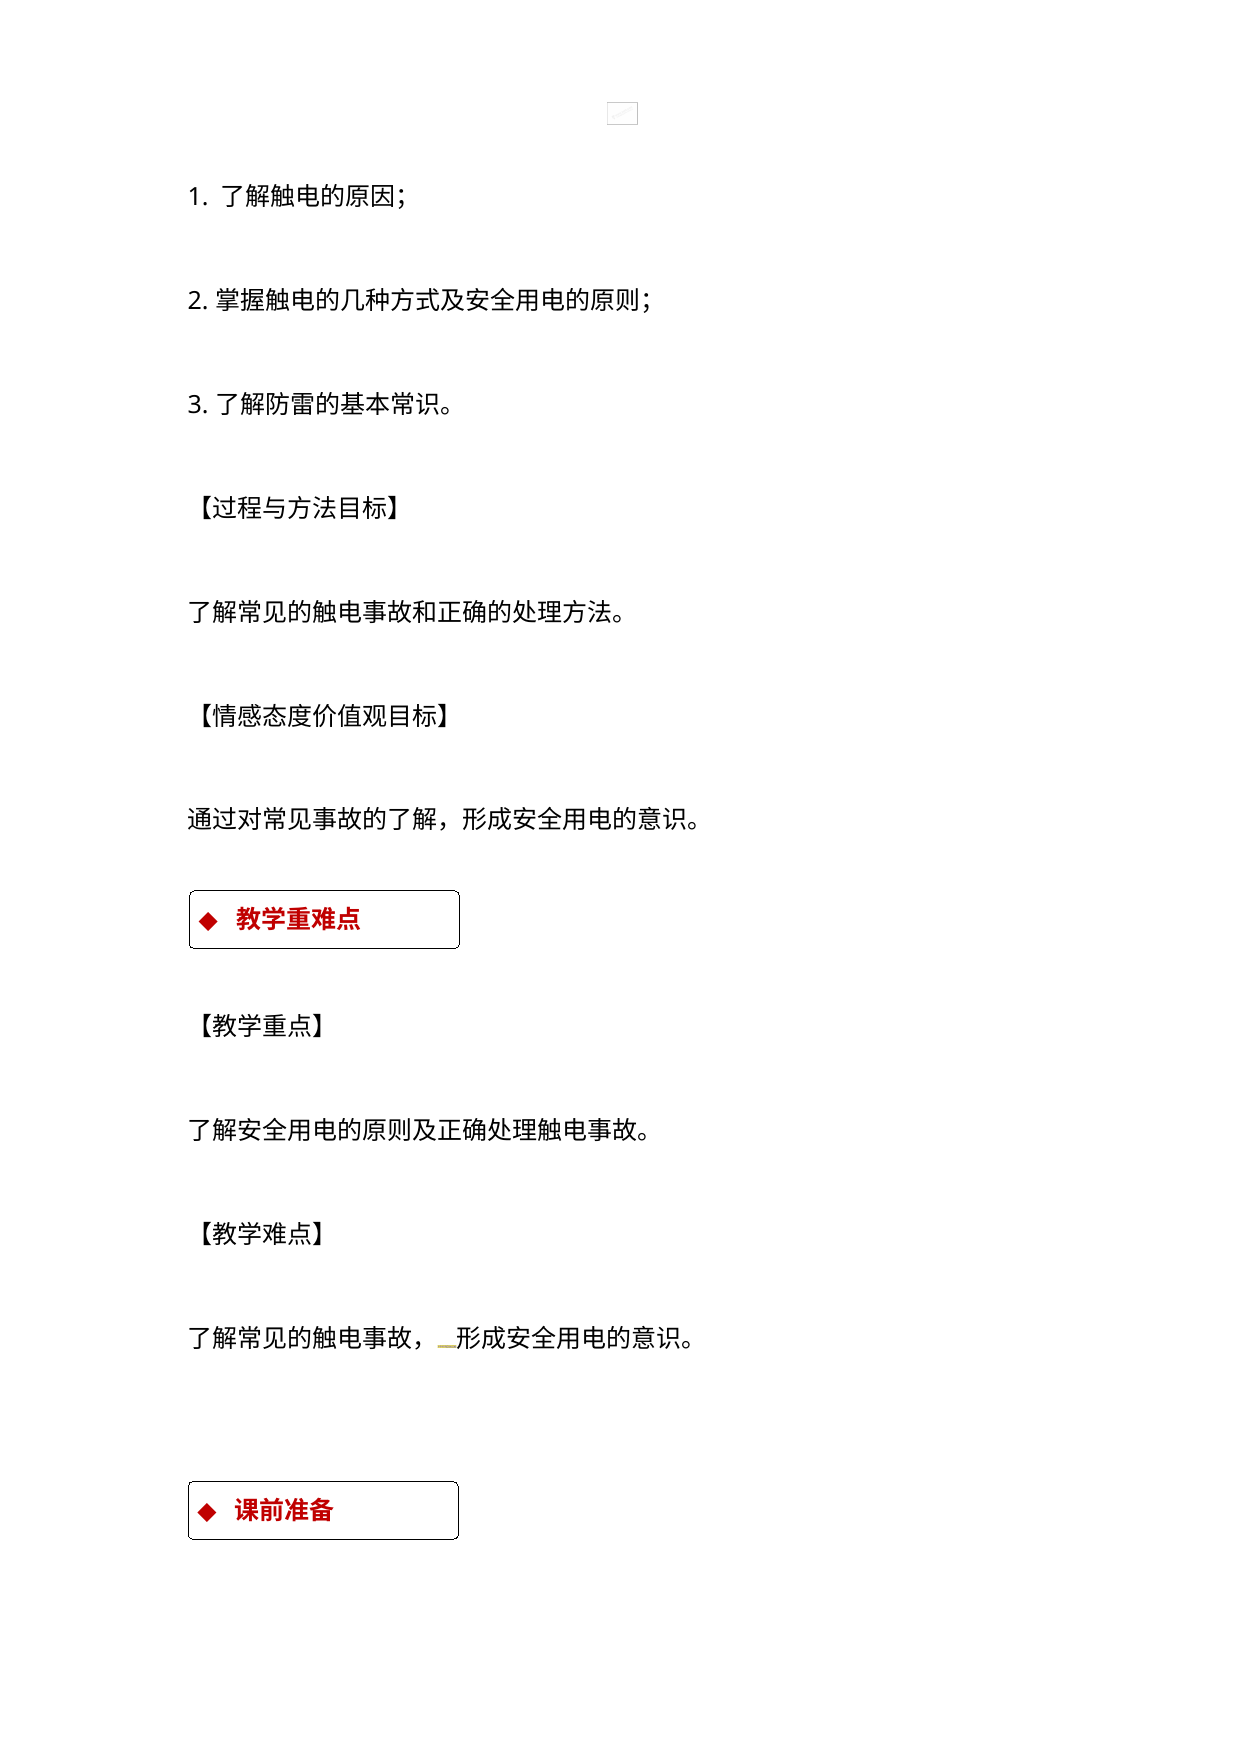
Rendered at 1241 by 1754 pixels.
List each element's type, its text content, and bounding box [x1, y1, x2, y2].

text 了解常见的触电事故和正确的处理方法。 [187, 578, 1053, 643]
text 3. 了解防雷的基本常识。 [187, 370, 1053, 435]
text 【教学重点】 [187, 992, 1053, 1057]
picture [600, 82, 641, 142]
text 2. 掌握触电的几种方式及安全用电的原则； [187, 266, 1053, 331]
text 【教学难点】 [187, 1200, 1053, 1265]
list 了解触电的原因； [187, 162, 1053, 227]
text 【情感态度价值观目标】 [187, 682, 1053, 747]
text 了解常见的触电事故，形成安全用电的意识。 [187, 1304, 1053, 1369]
text 了解安全用电的原则及正确处理触电事故。 [187, 1096, 1053, 1161]
text 通过对常见事故的了解，形成安全用电的意识。 [187, 786, 1053, 851]
text 【过程与方法目标】 [187, 474, 1053, 539]
